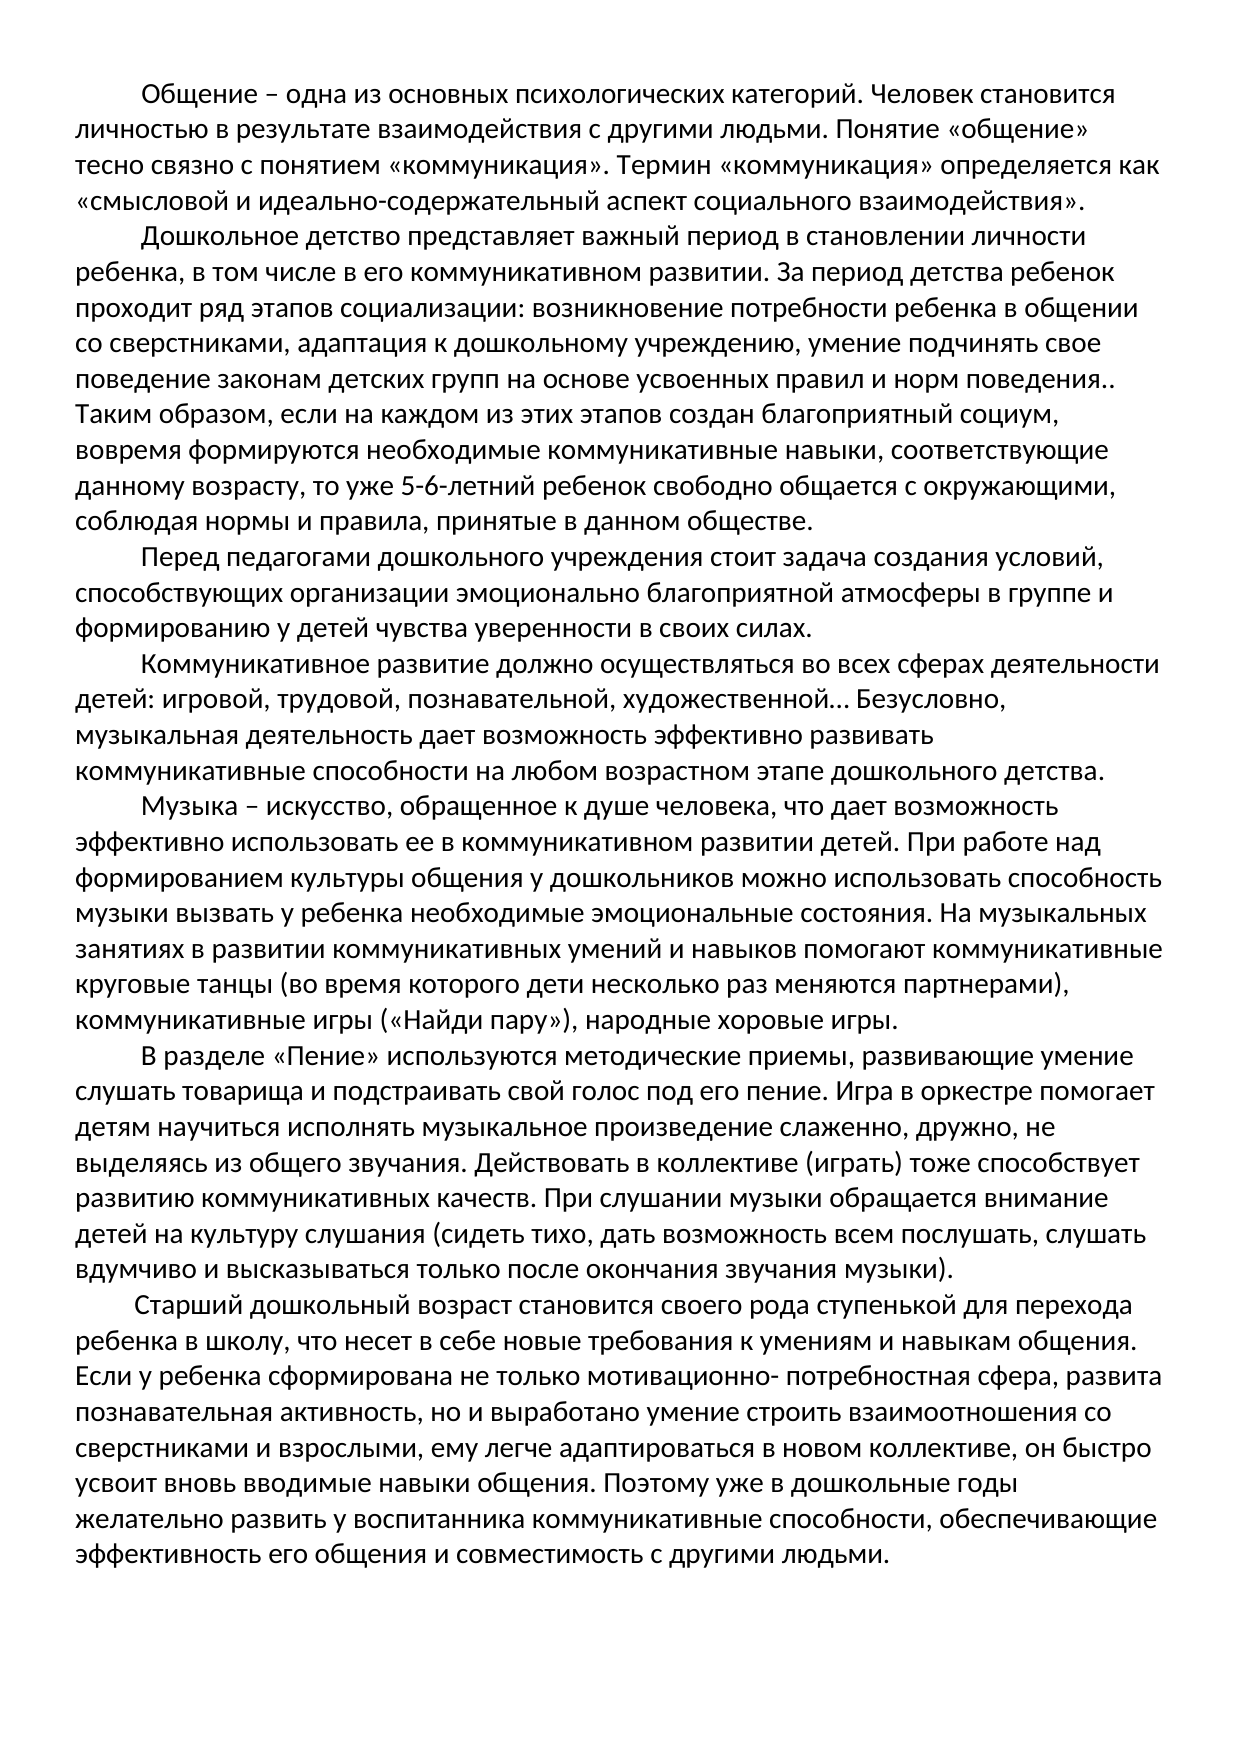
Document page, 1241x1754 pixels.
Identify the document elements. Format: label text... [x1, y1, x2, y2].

text Коммуникативное развитие должно осуществляться во всех сферах деятельности детей: игровой, трудовой, познавательной, художественной… Безусловно, музыкальная деятельность дает возможность эффективно развивать коммуникативные способности на любом возрастном этапе дошкольного детства. [75, 645, 1165, 787]
text Старший дошкольный возраст становится своего рода ступенькой для перехода ребенка в школу, что несет в себе новые требования к умениям и навыкам общения. Если у ребенка сформирована не только мотивационно- потребностная сфера, развита познавательная активность, но и выработано умение строить взаимоотношения со сверстниками и взрослыми, ему легче адаптироваться в новом коллективе, он быстро усвоит вновь вводимые навыки общения. Поэтому уже в дошкольные годы желательно развить у воспитанника коммуникативные способности, обеспечивающие эффективность его общения и совместимость с другими людьми. [75, 1286, 1165, 1571]
text Общение – одна из основных психологических категорий. Человек становится личностью в результате взаимодействия с другими людьми. Понятие «общение» тесно связно с понятием «коммуникация». Термин «коммуникация» определяется как «смысловой и идеально-содержательный аспект социального взаимодействия». [75, 75, 1165, 217]
text Музыка – искусство, обращенное к душе человека, что дает возможность эффективно использовать ее в коммуникативном развитии детей. При работе над формированием культуры общения у дошкольников можно использовать способность музыки вызвать у ребенка необходимые эмоциональные состояния. На музыкальных занятиях в развитии коммуникативных умений и навыков помогают коммуникативные круговые танцы (во время которого дети несколько раз меняются партнерами), коммуникативные игры («Найди пару»), народные хоровые игры. [75, 787, 1165, 1037]
text В разделе «Пение» используются методические приемы, развивающие умение слушать товарища и подстраивать свой голос под его пение. Игра в оркестре помогает детям научиться исполнять музыкальное произведение слаженно, дружно, не выделяясь из общего звучания. Действовать в коллективе (играть) тоже способствует развитию коммуникативных качеств. При слушании музыки обращается внимание детей на культуру слушания (сидеть тихо, дать возможность всем послушать, слушать вдумчиво и высказываться только после окончания звучания музыки). [75, 1037, 1165, 1286]
text Перед педагогами дошкольного учреждения стоит задача создания условий, способствующих организации эмоционально благоприятной атмосферы в группе и формированию у детей чувства уверенности в своих силах. [75, 538, 1165, 645]
text Дошкольное детство представляет важный период в становлении личности ребенка, в том числе в его коммуникативном развитии. За период детства ребенок проходит ряд этапов социализации: возникновение потребности ребенка в общении со сверстниками, адаптация к дошкольному учреждению, умение подчинять свое поведение законам детских групп на основе усвоенных правил и норм поведения.. Таким образом, если на каждом из этих этапов создан благоприятный социум, вовремя формируются необходимые коммуникативные навыки, соответствующие данному возрасту, то уже 5-6-летний ребенок свободно общается с окружающими, соблюдая нормы и правила, принятые в данном обществе. [75, 217, 1165, 538]
